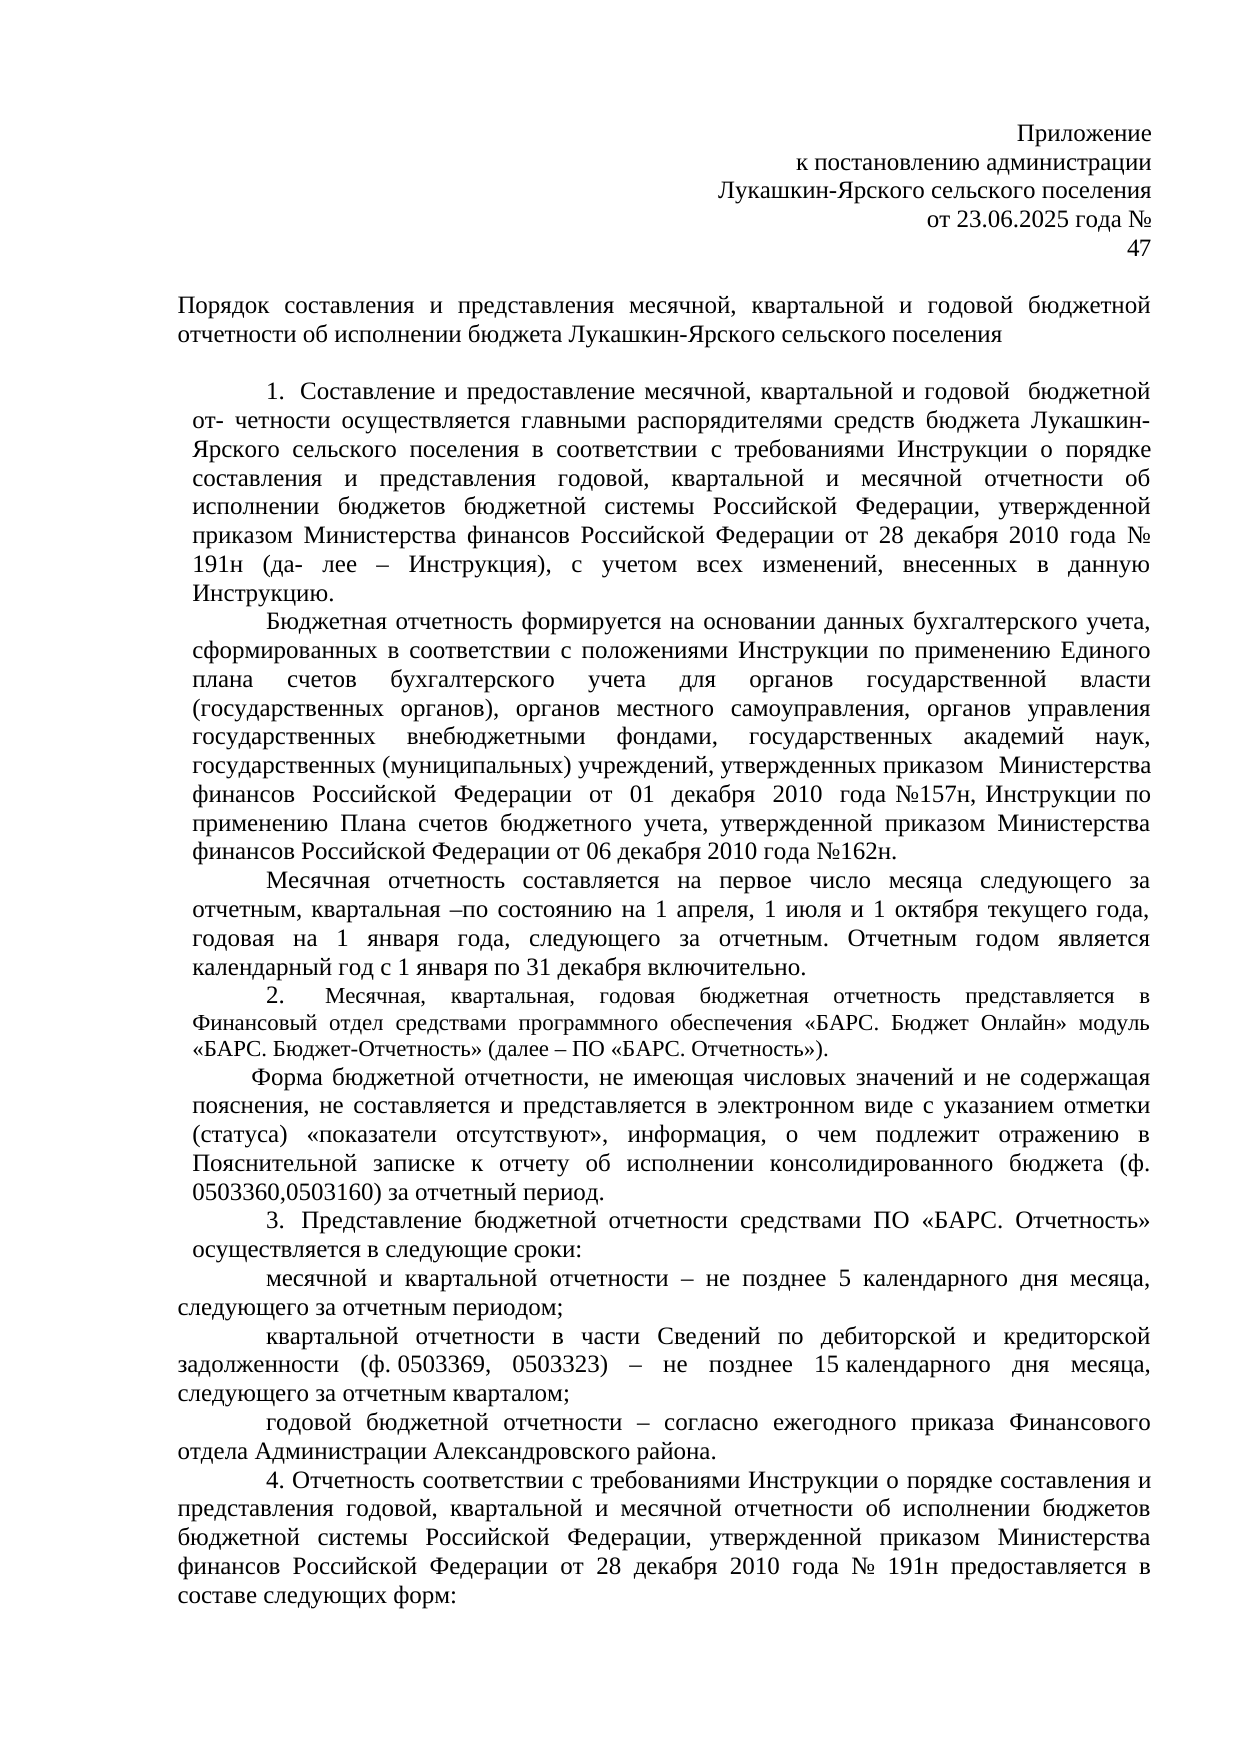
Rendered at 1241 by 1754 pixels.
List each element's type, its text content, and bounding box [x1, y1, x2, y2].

text Приложение [177, 118, 1152, 147]
text Бюджетная отчетность формируется на основании данных бухгалтерского учета, сформированных в соответствии с положениями Инструкции по применению Единого плана счетов бухгалтерского учета для органов государственной власти (государственных органов), органов местного самоуправления, органов управления государственных внебюджетными фондами, государственных академий наук, государственных (муниципальных) учреждений, утвержденных приказом Министерства финансов Российской Федерации от 01 декабря 2010 года №157н, Инструкции по применению Плана счетов бюджетного учета, утвержденной приказом Министерства финансов Российской Федерации от 06 декабря 2010 года №162н. [192, 606, 1151, 865]
list 4. Отчетность соответствии с требованиями Инструкции о порядке составления и представления годовой, квартальной и месячной отчетности об исполнении бюджетов бюджетной системы Российской Федерации, утвержденной приказом Министерства финансов Российской Федерации от 28 декабря 2010 года № 191н предоставляется в составе следующих форм: [177, 1465, 1151, 1608]
text Лукашкин-Ярского сельского поселения [177, 176, 1152, 204]
list месячной и квартальной отчетности – не позднее 5 календарного дня месяца, следующего за отчетным периодом; [177, 1263, 1151, 1321]
list Месячная, квартальная, годовая бюджетная отчетность представляется в Финансовый отдел средствами программного обеспечения «БАРС. Бюджет Онлайн» модуль «БАРС. Бюджет-Отчетность» (далее – ПО «БАРС. Отчетность»). [192, 980, 1151, 1062]
text Порядок составления и представления месячной, квартальной и годовой бюджетной отчетности об исполнении бюджета Лукашкин-Ярского сельского поселения [177, 291, 1152, 348]
text Месячная отчетность составляется на первое число месяца следующего за отчетным, квартальная –по состоянию на 1 апреля, 1 июля и 1 октября текущего года, годовая на 1 января года, следующего за отчетным. Отчетным годом является календарный год с 1 января по 31 декабря включительно. [192, 865, 1151, 980]
list годовой бюджетной отчетности – согласно ежегодного приказа Финансового отдела Администрации Александровского района. [177, 1407, 1151, 1465]
list Составление и предоставление месячной, квартальной и годовой бюджетной от- четности осуществляется главными распорядителями средств бюджета Лукашкин-Ярского сельского поселения в соответствии с требованиями Инструкции о порядке составления и представления годовой, квартальной и месячной отчетности об исполнении бюджетов бюджетной системы Российской Федерации, утвержденной приказом Министерства финансов Российской Федерации от 28 декабря 2010 года № 191н (да- лее – Инструкция), с учетом всех изменений, внесенных в данную Инструкцию. [192, 376, 1151, 606]
list Представление бюджетной отчетности средствами ПО «БАРС. Отчетность» осуществляется в следующие сроки: [192, 1206, 1151, 1263]
text Форма бюджетной отчетности, не имеющая числовых значений и не содержащая пояснения, не составляется и представляется в электронном виде с указанием отметки (статуса) «показатели отсутствуют», информация, о чем подлежит отражению в Пояснительной записке к отчету об исполнении консолидированного бюджета (ф. 0503360,0503160) за отчетный период. [192, 1062, 1151, 1206]
text к постановлению администрации [177, 147, 1152, 176]
list квартальной отчетности в части Сведений по дебиторской и кредиторской задолженности (ф. 0503369, 0503323) – не позднее 15 календарного дня месяца, следующего за отчетным кварталом; [177, 1321, 1151, 1407]
text от 23.06.2025 года № 47 [177, 204, 1152, 262]
